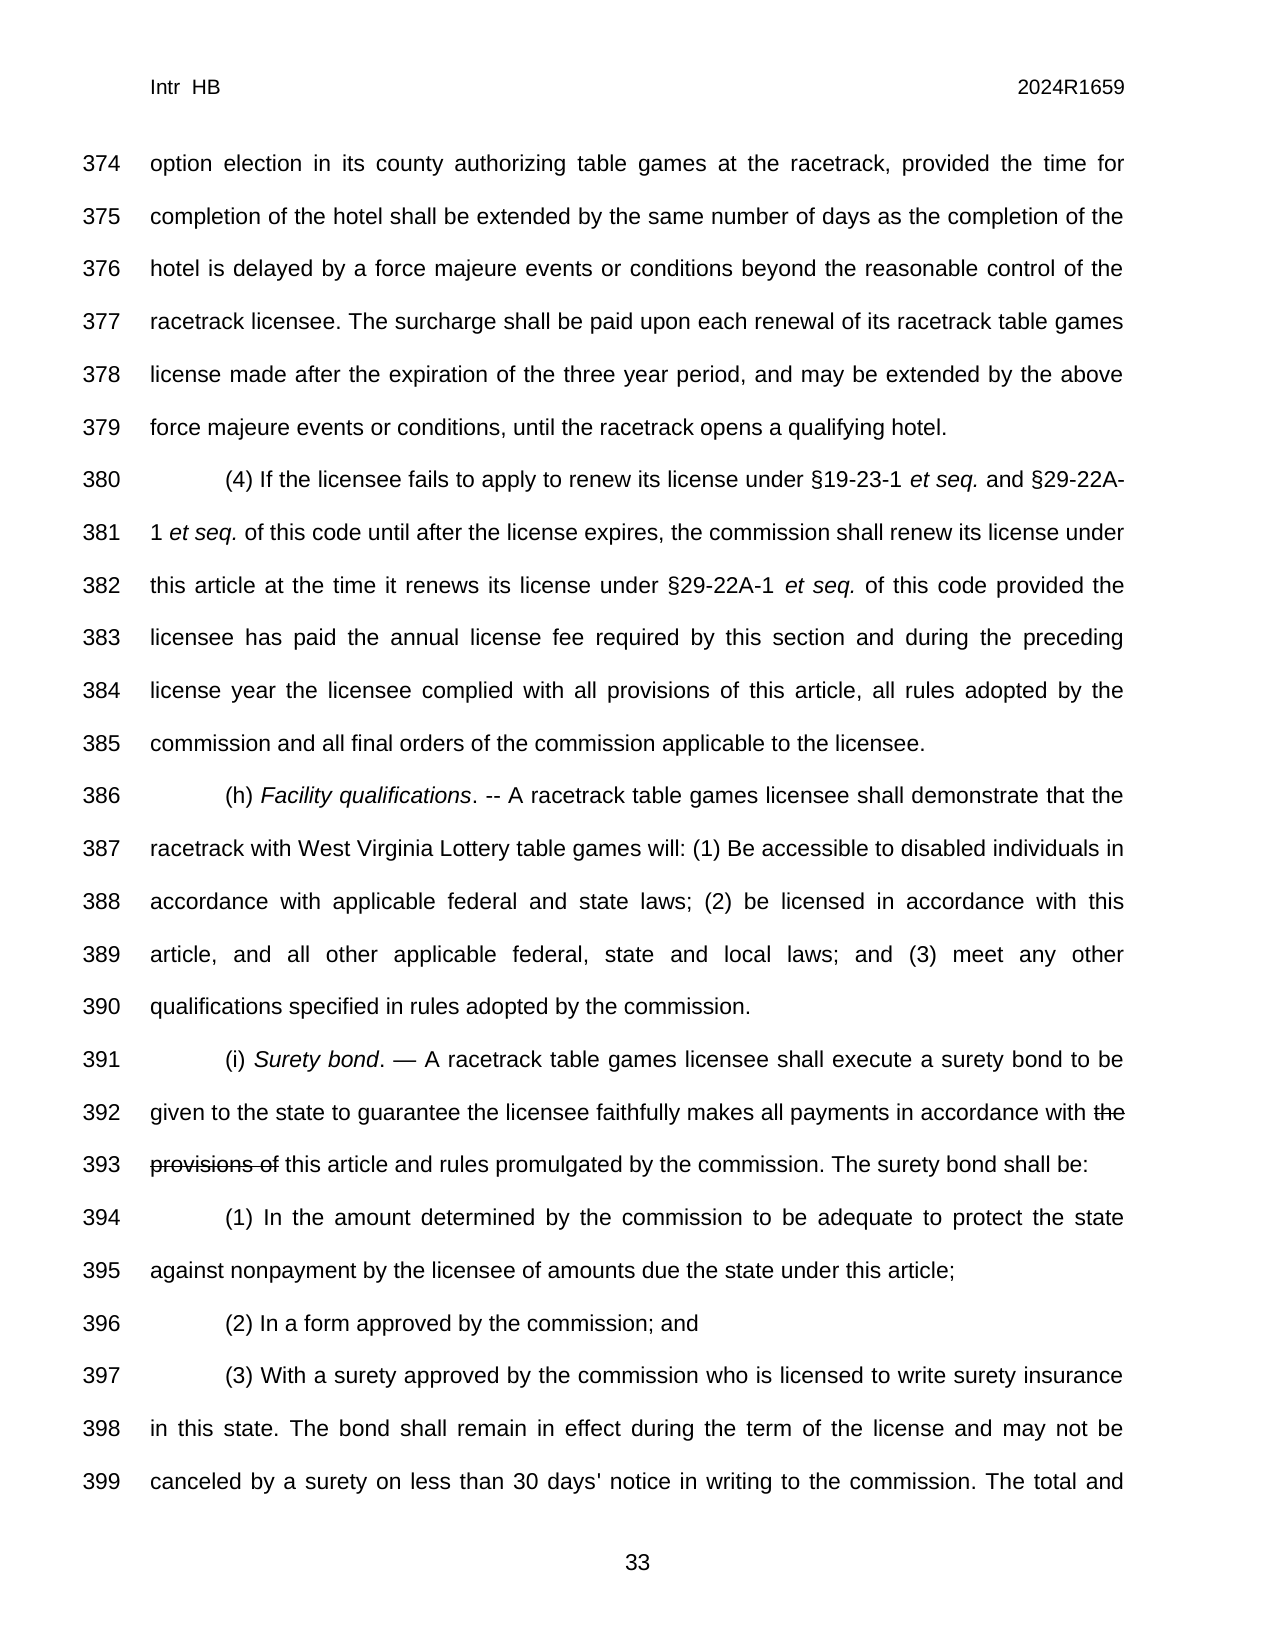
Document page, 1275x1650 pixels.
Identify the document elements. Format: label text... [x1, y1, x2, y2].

text (2) In a form approved by the commission; and [150, 1309, 1125, 1336]
text (1) In the amount determined by the commission to be adequate to protect the state against nonpayment by the licensee of amounts due the state under this article; [150, 1204, 1125, 1283]
text (i) Surety bond. — A racetrack table games licensee shall execute a surety bond to be given to the state to guarantee the licensee faithfully makes all payments in accordance with the provisions of this article and rules promulgated by the commission. The surety bond shall be: [150, 1046, 1125, 1178]
text (4) If the licensee fails to apply to renew its license under §19-23-1 et seq. and §29-22A-1 et seq. of this code until after the license expires, the commission shall renew its license under this article at the time it renews its license under §29-22A-1 et seq. of this code provided the licensee has paid the annual license fee required by this section and during the preceding license year the licensee complied with all provisions of this article, all rules adopted by the commission and all final orders of the commission applicable to the licensee. [150, 466, 1125, 756]
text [150, 1362, 1125, 1494]
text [150, 150, 1125, 440]
text (h) Facility qualifications. -- A racetrack table games licensee shall demonstrate that the racetrack with West Virginia Lottery table games will: (1) Be accessible to disabled individuals in accordance with applicable federal and state laws; (2) be licensed in accordance with this article, and all other applicable federal, state and local laws; and (3) meet any other qualifications specified in rules adopted by the commission. [150, 782, 1125, 1020]
